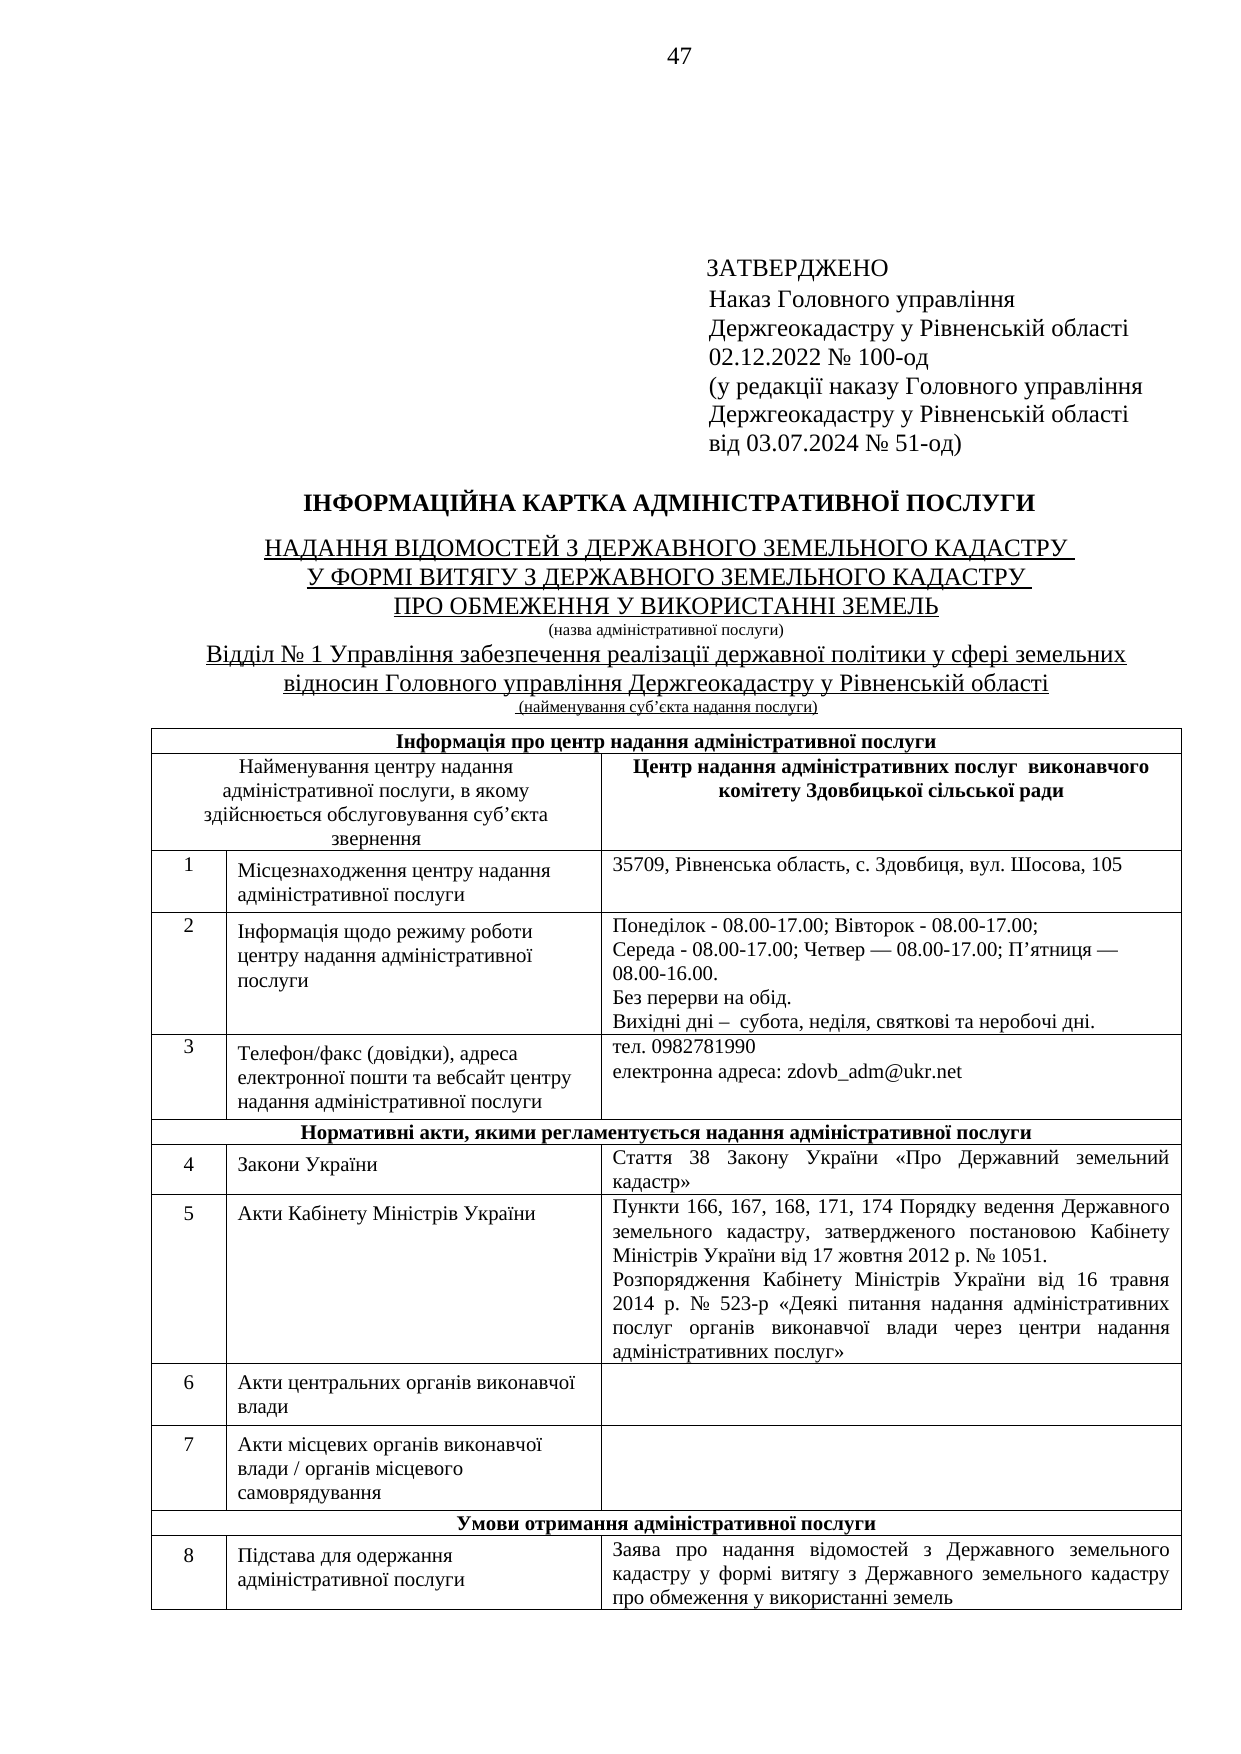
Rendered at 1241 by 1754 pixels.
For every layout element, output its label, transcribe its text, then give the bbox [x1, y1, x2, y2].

table_cell Заява про надання відомостей з Державного земельного кадастру у формі витягу з Державного земельного кадастру про обмеження у використанні земель [602, 1536, 1181, 1609]
table_cell 8 [152, 1536, 226, 1609]
table_cell Телефон/факс (довідки), адреса електронної пошти та вебсайт центру надання адміністративної послуги [227, 1035, 601, 1119]
table_cell 7 [152, 1426, 226, 1510]
table_cell Акти Кабінету Міністрів України [227, 1195, 601, 1363]
table_cell 6 [152, 1364, 226, 1424]
text ЗАТВЕРДЖЕНО [177, 253, 1181, 282]
table_cell Пункти 166, 167, 168, 171, 174 Порядку ведення Державного земельного кадастру, затвердженого постановою Кабінету Міністрів України від 17 жовтня 2012 р. № 1051. Розпорядження Кабінету Міністрів України від 16 травня 2014 р. № 523-р «Деякі питання надання адміністративних послуг органів виконавчої влади через центри надання адміністративних послуг» [602, 1195, 1181, 1363]
table_cell Нормативні акти, якими регламентується надання адміністративної послуги [152, 1120, 1181, 1144]
table_cell Місцезнаходження центру надання адміністративної послуги [227, 851, 601, 912]
table_cell Підстава для одержання адміністративної послуги [227, 1536, 601, 1609]
table_cell Акти місцевих органів виконавчої влади / органів місцевого самоврядування [227, 1426, 601, 1510]
table_cell 5 [152, 1195, 226, 1363]
text Наказ Головного управління Держгеокадастру у Рівненській області [709, 284, 1181, 342]
table_cell 35709, Рівненська область, с. Здовбиця, вул. Шосова, 105 [602, 851, 1181, 912]
table_cell 3 [152, 1035, 226, 1119]
table_cell 4 [152, 1145, 226, 1193]
table_cell (назва адміністративної послуги) Відділ № 1 Управління забезпечення реалізації державної політики у сфері земельних відносин Головного управління Держгеокадастру у Рівненській області (найменування суб’єкта надання послуги) [151, 620, 1181, 728]
table_cell Закони України [227, 1145, 601, 1193]
table_cell тел. 0982781990 електронна адреса: zdovb_adm@ukr.net [602, 1035, 1181, 1119]
table_cell Найменування центру надання адміністративної послуги, в якому здійснюється обслуговування суб’єкта звернення [152, 754, 601, 850]
table_cell 1 [152, 851, 226, 912]
table_header ІНФОРМАЦІЙНА КАРТКА АДМІНІСТРАТИВНОЇ ПОСЛУГИ [151, 459, 1181, 517]
table_cell Стаття 38 Закону України «Про Державний земельний кадастр» [602, 1145, 1181, 1193]
table_cell НАДАННЯ ВІДОМОСТЕЙ З ДЕРЖАВНОГО ЗЕМЕЛЬНОГО КАДАСТРУ У ФОРМІ ВИТЯГУ З ДЕРЖАВНОГО ЗЕМЕЛЬНОГО КАДАСТРУ ПРО ОБМЕЖЕННЯ У ВИКОРИСТАННІ ЗЕМЕЛЬ [151, 517, 1181, 620]
table_cell 2 [152, 913, 226, 1033]
table_cell Акти центральних органів виконавчої влади [227, 1364, 601, 1424]
text 02.12.2022 № 100-од [709, 342, 1181, 371]
table_cell Умови отримання адміністративної послуги [152, 1511, 1181, 1535]
text від 03.07.2024 № 51-од) [177, 428, 1181, 457]
table_cell [602, 1364, 1181, 1424]
table_cell Центр надання адміністративних послуг виконавчого комітету Здовбицької сільської ради [602, 754, 1181, 850]
text (у редакції наказу Головного управління Держгеокадастру у Рівненській області [709, 371, 1181, 428]
table_cell Понеділок - 08.00-17.00; Вівторок - 08.00-17.00; Середа - 08.00-17.00; Четвер — 08.00-17.00; П’ятниця — 08.00-16.00. Без перерви на обід. Вихідні дні – субота, неділя, святкові та неробочі дні. [602, 913, 1181, 1033]
table_cell Інформація щодо режиму роботи центру надання адміністративної послуги [227, 913, 601, 1033]
table_cell [602, 1426, 1181, 1510]
table_cell Інформація про центр надання адміністративної послуги [152, 729, 1181, 753]
